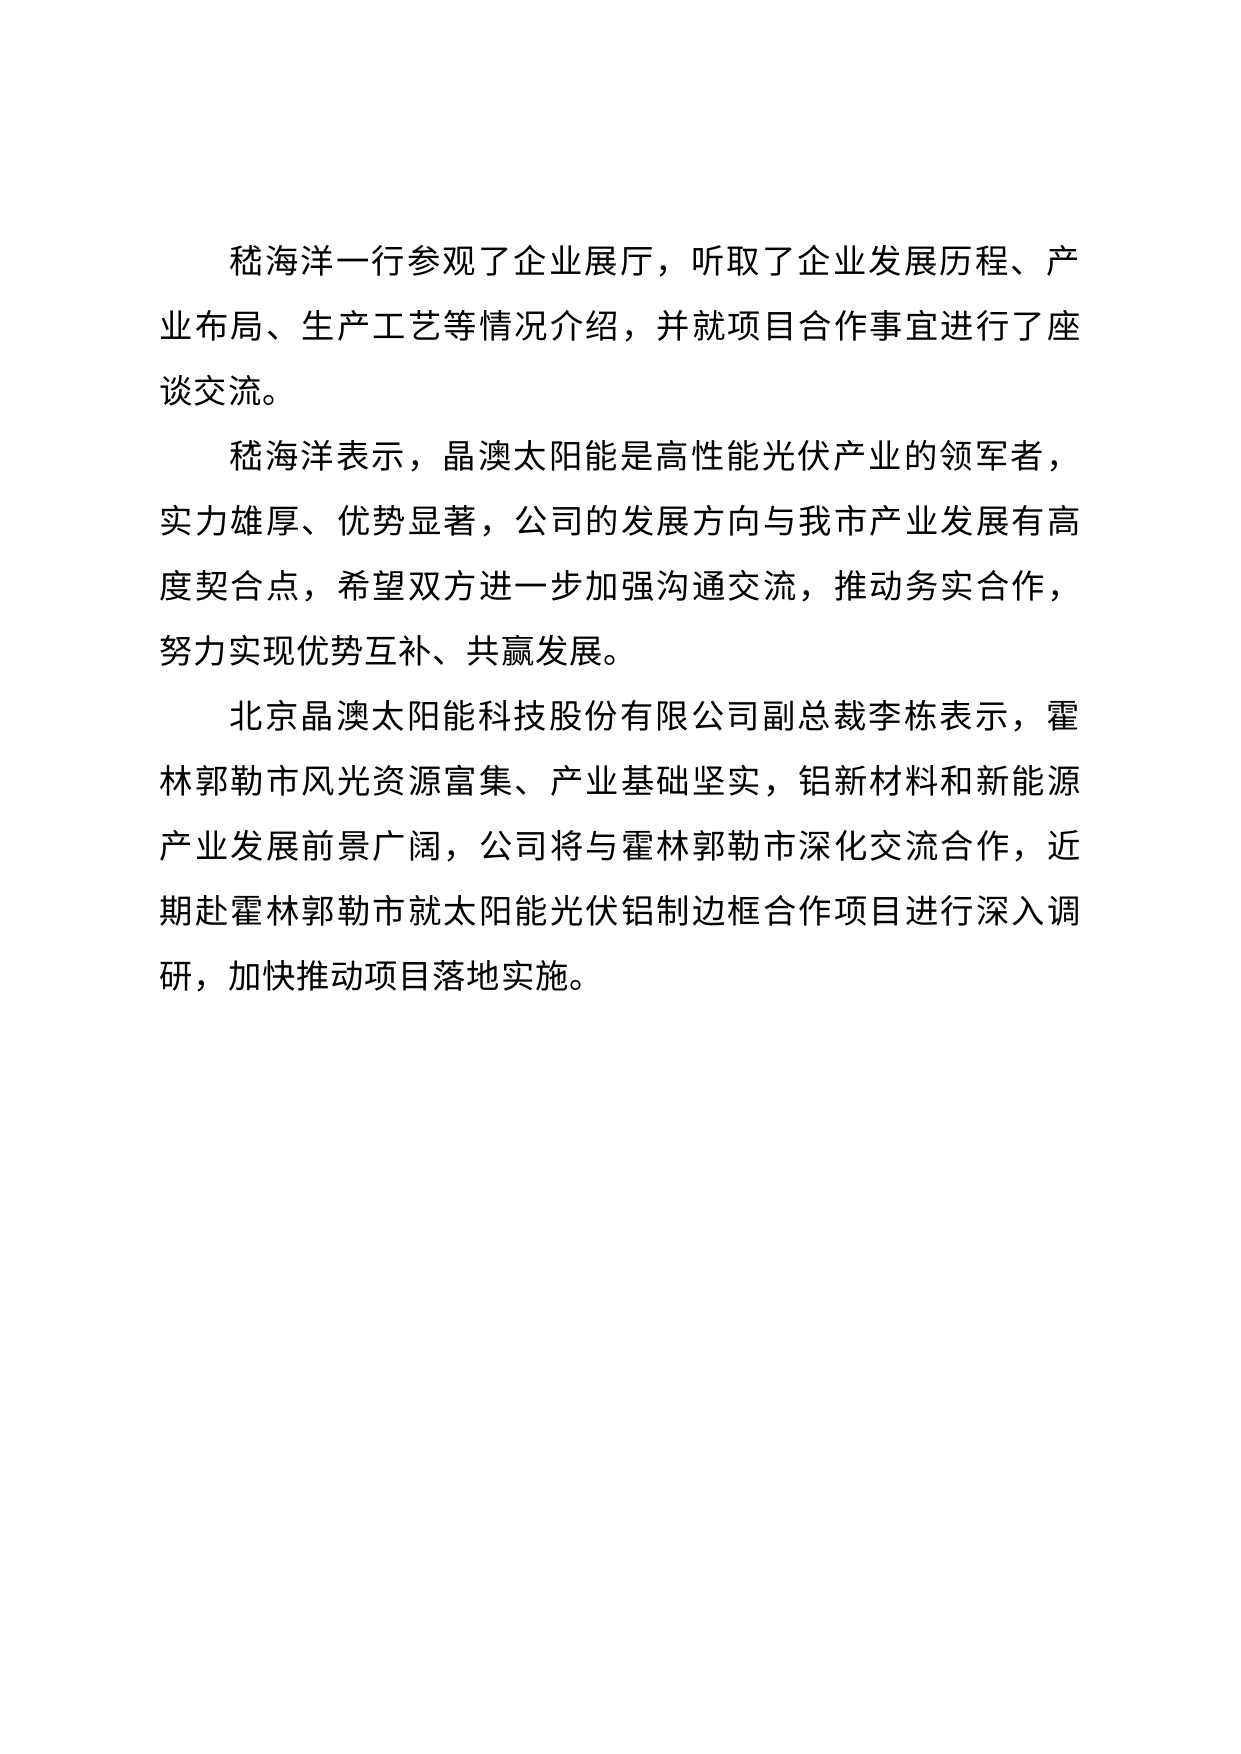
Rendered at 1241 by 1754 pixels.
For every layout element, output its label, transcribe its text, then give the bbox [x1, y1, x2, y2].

text 嵇海洋一行参观了企业展厅，听取了企业发展历程、产业布局、生产工艺等情况介绍，并就项目合作事宜进行了座谈交流。 [159, 227, 1081, 422]
text 嵇海洋表示，晶澳太阳能是高性能光伏产业的领军者，实力雄厚、优势显著，公司的发展方向与我市产业发展有高度契合点，希望双方进一步加强沟通交流，推动务实合作，努力实现优势互补、共赢发展。 [159, 422, 1081, 682]
text 北京晶澳太阳能科技股份有限公司副总裁李栋表示，霍林郭勒市风光资源富集、产业基础坚实，铝新材料和新能源产业发展前景广阔，公司将与霍林郭勒市深化交流合作，近期赴霍林郭勒市就太阳能光伏铝制边框合作项目进行深入调研，加快推动项目落地实施。 [159, 682, 1081, 1007]
